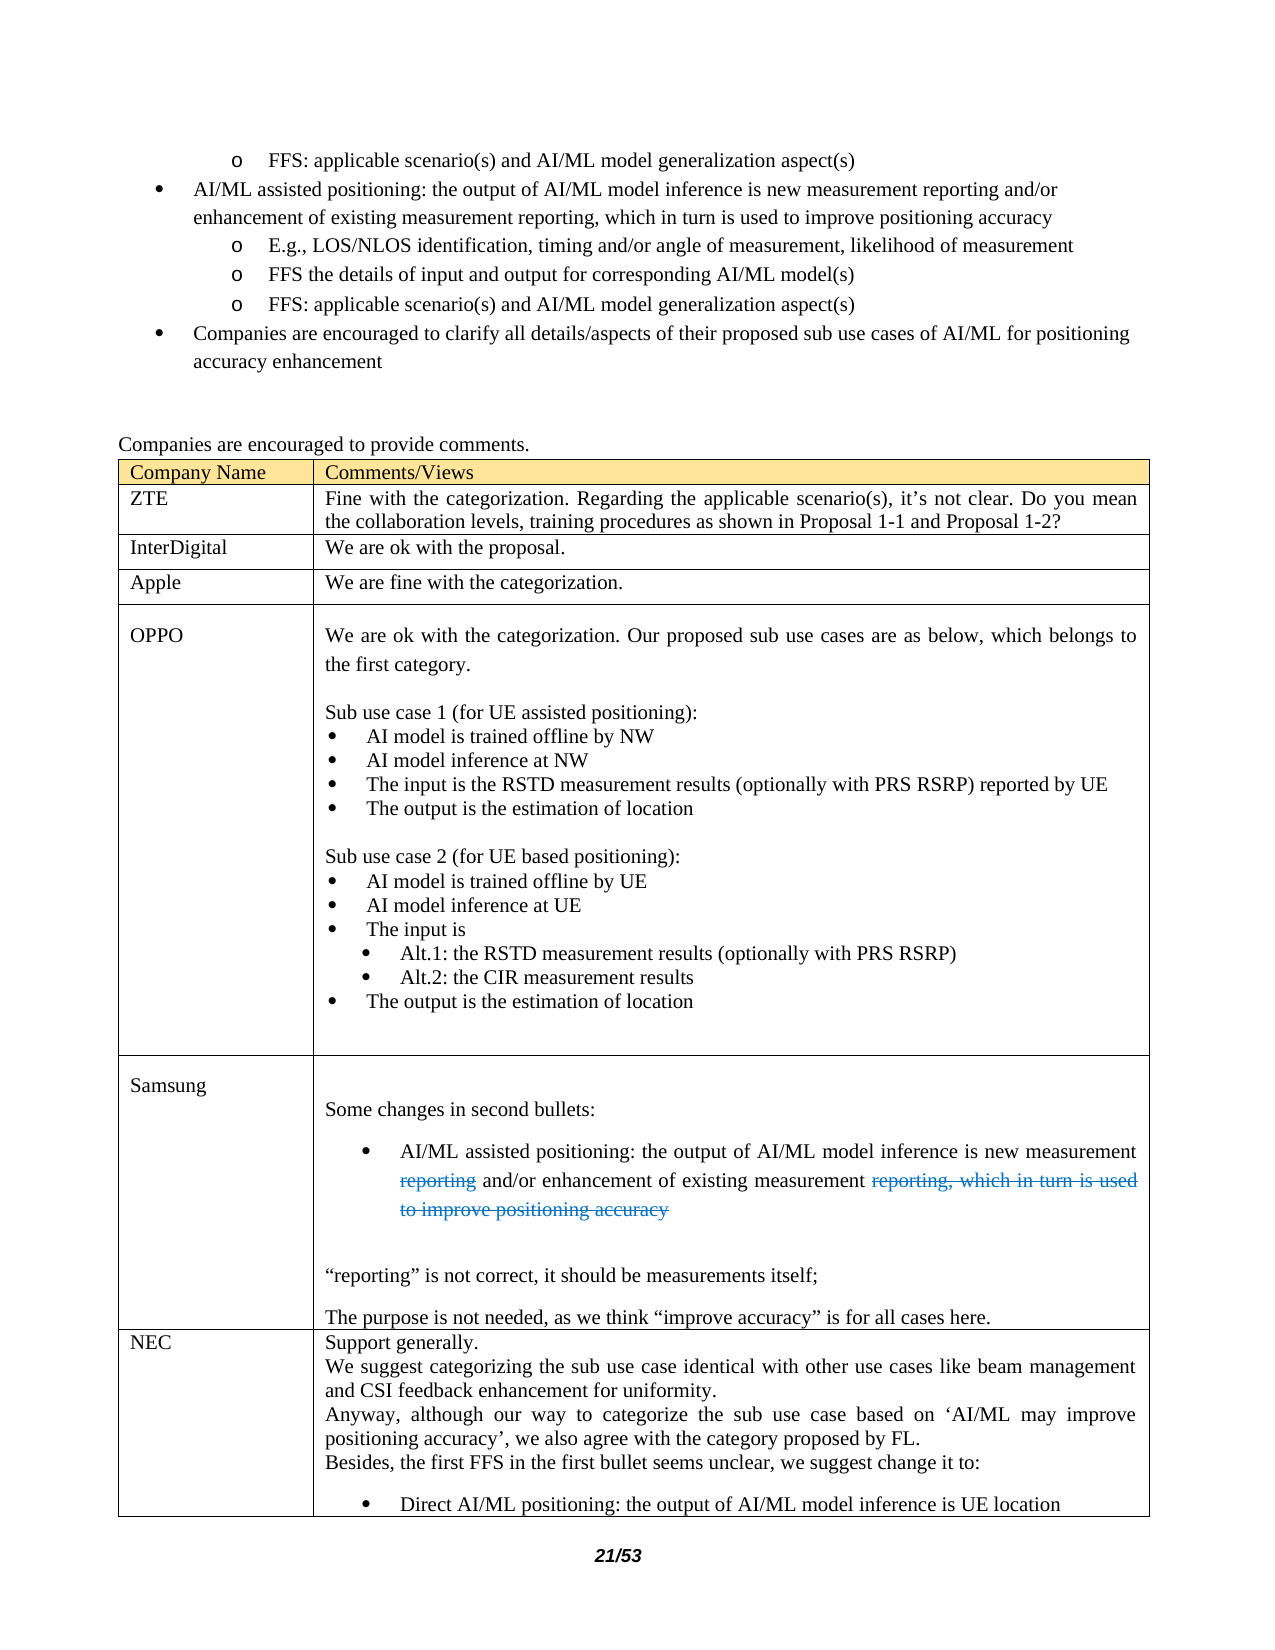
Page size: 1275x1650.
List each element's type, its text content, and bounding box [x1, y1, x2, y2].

table_cell Some changes in second bullets: AI/ML assisted positioning: the output of AI/ML model inference is new measurement reporting and/or enhancement of existing measurement reporting, which in turn is used to improve positioning accuracy “reporting” is not correct, it should be measurements itself; The purpose is not needed, as we think “improve accuracy” is for all cases here. [314, 1056, 1149, 1329]
list FFS: applicable scenario(s) and AI/ML model generalization aspect(s) [231, 292, 1157, 317]
table_cell NEC [119, 1330, 313, 1516]
table_header Company Name [119, 460, 313, 484]
list E.g., LOS/NLOS identification, timing and/or angle of measurement, likelihood of measurement [231, 232, 1157, 258]
table_cell Samsung [119, 1056, 313, 1329]
list FFS: applicable scenario(s) and AI/ML model generalization aspect(s) [231, 148, 1157, 173]
list FFS the details of input and output for corresponding AI/ML model(s) [231, 262, 1157, 288]
text Companies are encouraged to provide comments. [118, 432, 1157, 456]
table_cell We are fine with the categorization. [314, 570, 1149, 604]
table_cell We are ok with the categorization. Our proposed sub use cases are as below, which belongs to the first category. Sub use case 1 (for UE assisted positioning): AI model is trained offline by NW AI model inference at NW The input is the RSTD measurement results (optionally with PRS RSRP) reported by UE The output is the estimation of location Sub use case 2 (for UE based positioning): AI model is trained offline by UE AI model inference at UE The input is Alt.1: the RSTD measurement results (optionally with PRS RSRP) Alt.2: the CIR measurement results The output is the estimation of location [314, 605, 1149, 1054]
table_cell OPPO [119, 605, 313, 1054]
table_cell InterDigital [119, 535, 313, 569]
table_cell We are ok with the proposal. [314, 535, 1149, 569]
table_cell Apple [119, 570, 313, 604]
table_header Comments/Views [314, 460, 1149, 484]
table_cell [314, 1330, 1149, 1516]
list Companies are encouraged to clarify all details/aspects of their proposed sub use cases of AI/ML for positioning accuracy enhancement [156, 321, 1157, 373]
list AI/ML assisted positioning: the output of AI/ML model inference is new measurement reporting and/or enhancement of existing measurement reporting, which in turn is used to improve positioning accuracy [156, 177, 1157, 229]
table_cell ZTE [119, 485, 313, 533]
table_cell Fine with the categorization. Regarding the applicable scenario(s), it’s not clear. Do you mean the collaboration levels, training procedures as shown in Proposal 1-1 and Proposal 1-2? [314, 485, 1149, 533]
